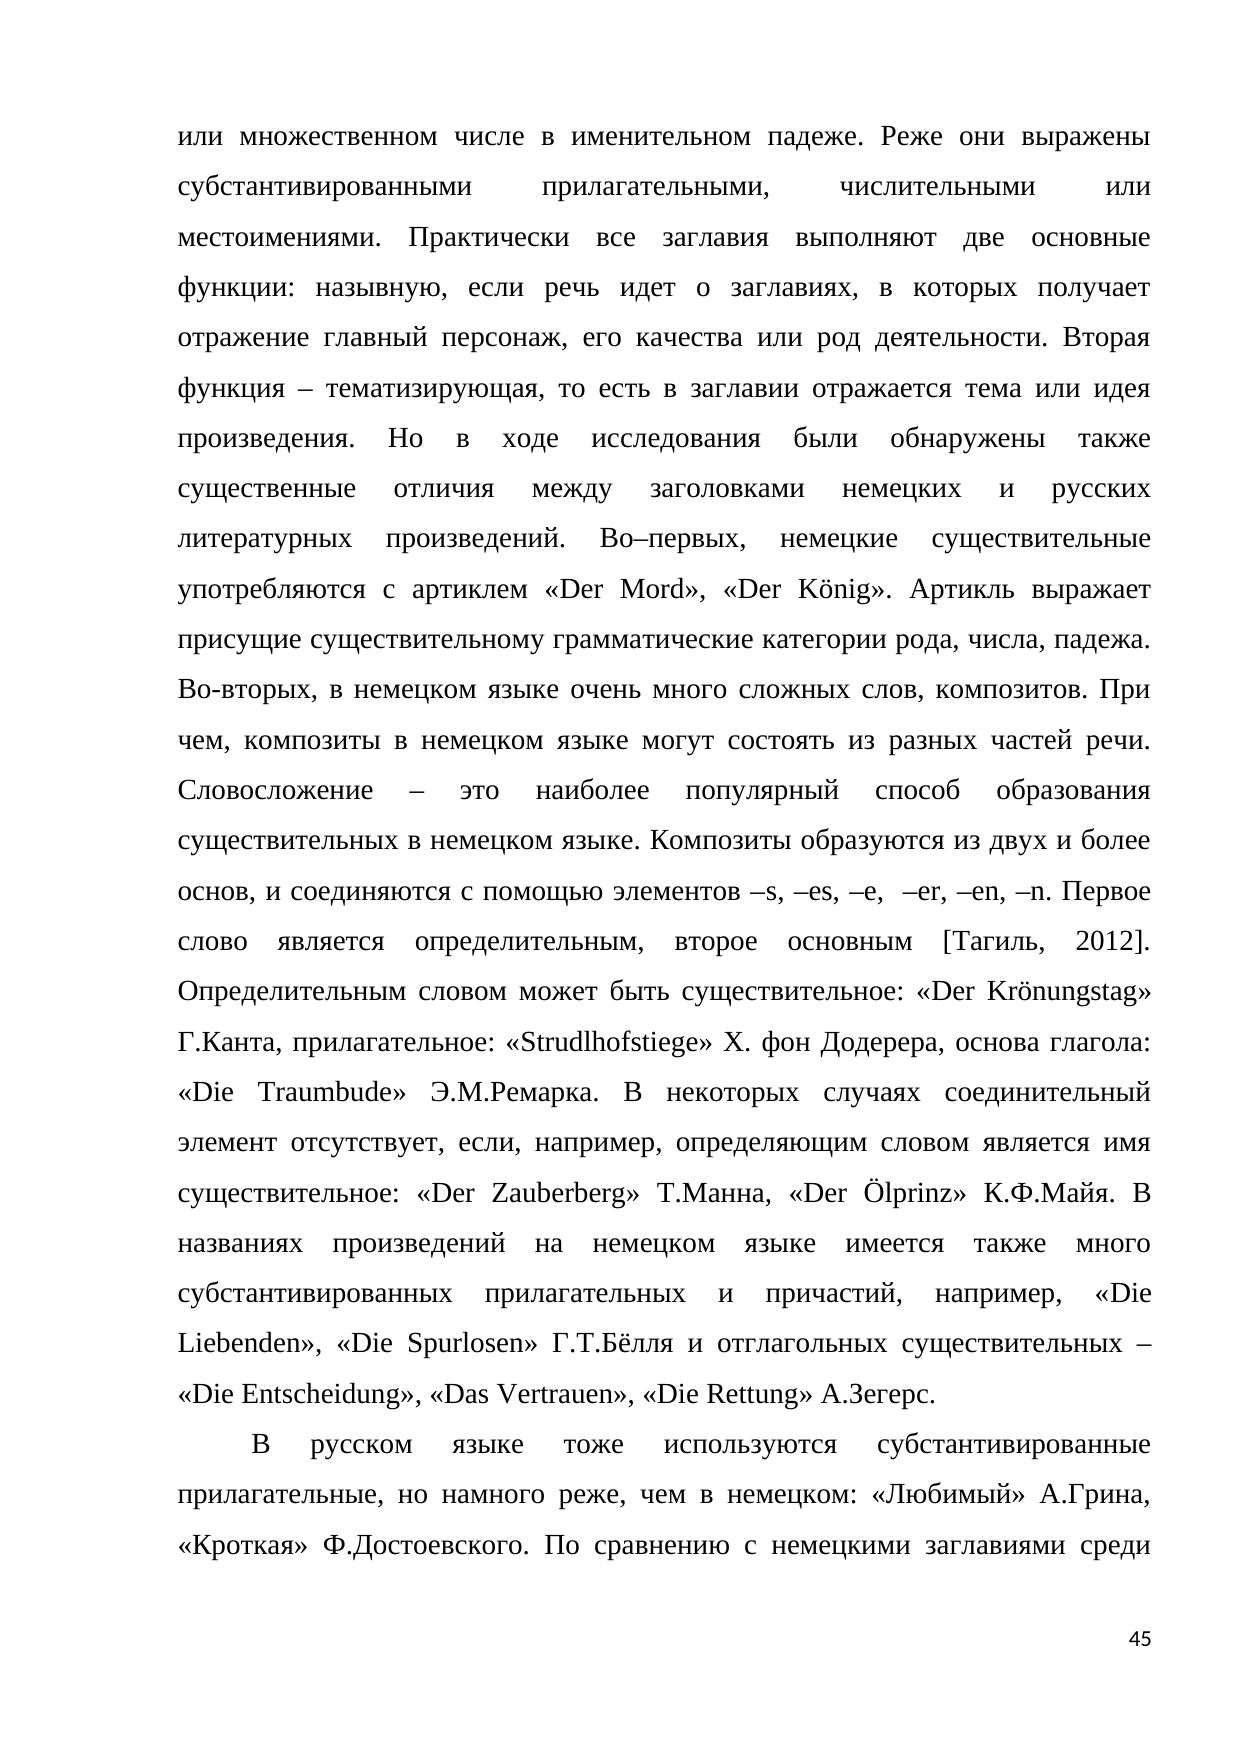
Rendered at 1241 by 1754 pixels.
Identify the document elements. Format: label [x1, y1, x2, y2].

list [177, 118, 1152, 1409]
text [177, 1426, 1152, 1560]
